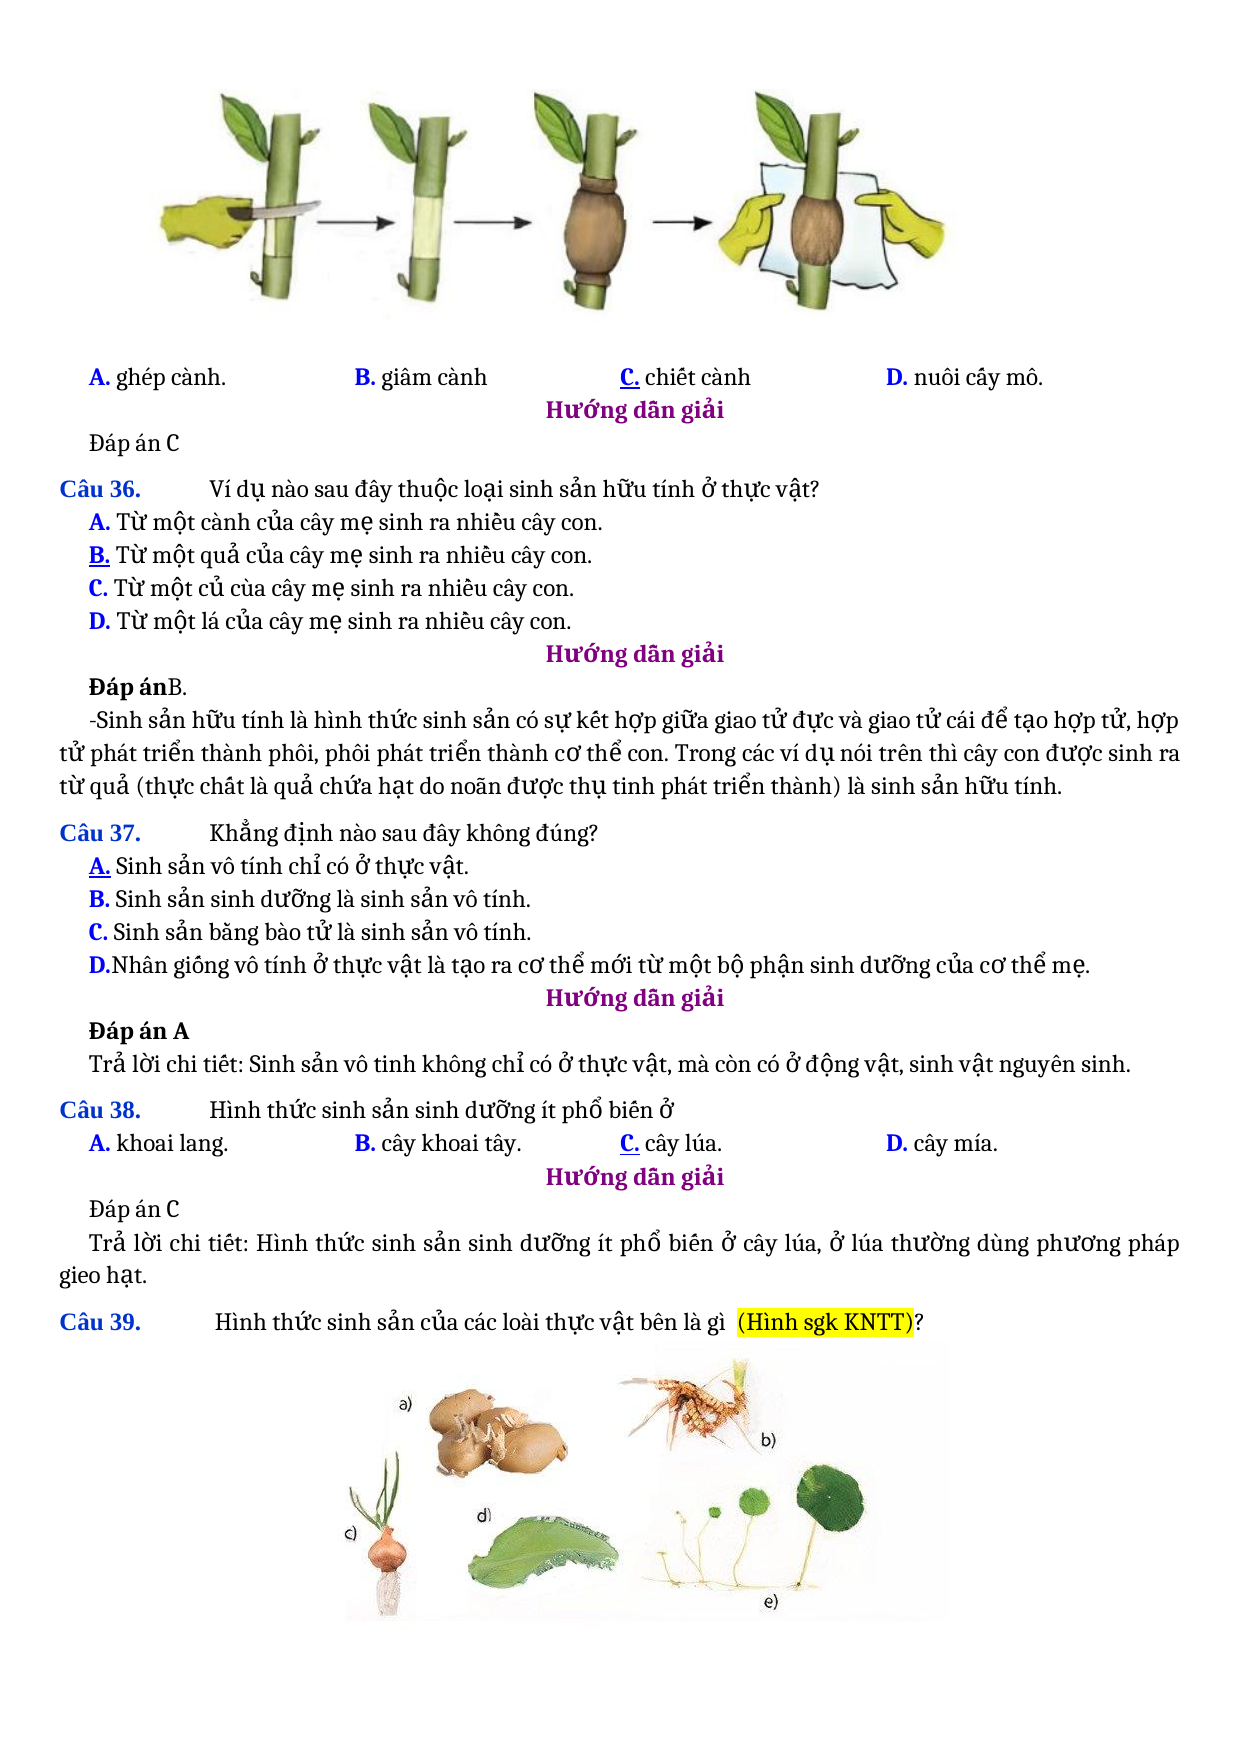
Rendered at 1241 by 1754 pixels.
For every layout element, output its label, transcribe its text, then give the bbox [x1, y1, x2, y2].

text D. Từ một lá của cây mẹ sinh ra nhiều cây con. [59, 607, 1181, 636]
text B. Sinh sản sinh dưỡng là sinh sản vô tính. [59, 885, 1181, 913]
text C. Từ một củ cùa cây mẹ sinh ra nhiều cây con. [59, 574, 1181, 603]
text Đáp án C [59, 1195, 1181, 1224]
text Hướng dẫn giải [59, 640, 1181, 669]
text Hướng dẫn giải [59, 984, 1181, 1013]
text Câu 36. Ví dụ nào sau đây thuộc loại sinh sản hữu tính ở thực vật? [59, 474, 1181, 504]
text A. ghép cành. B. giâm cành C. chiết cành D. nuôi cấy mô. [59, 363, 1181, 391]
text Đáp án A [59, 1017, 1181, 1046]
text D.Nhân giống vô tính ở thực vật là tạo ra cơ thể mới từ một bộ phận sinh dưỡng của cơ thể mẹ. [59, 951, 1181, 979]
text C. Sinh sản bằng bào tử là sinh sản vô tính. [59, 918, 1181, 947]
text Trả lời chi tiết: Hình thức sinh sản sinh dưỡng ít phổ biến ở cây lúa, ở lúa thường dùng phương pháp gieo hạt. [59, 1228, 1181, 1290]
text B. Từ một quả của cây mẹ sinh ra nhiều cây con. [59, 541, 1181, 570]
text Hướng dẫn giải [59, 396, 1181, 424]
picture [313, 1342, 949, 1674]
text Trả lời chi tiết: Sinh sản vô tinh không chỉ có ở thực vật, mà còn có ở động vật, sinh vật nguyên sinh. [59, 1050, 1181, 1079]
text Đáp án C [59, 429, 1181, 457]
text Câu 38. Hình thức sinh sản sinh dưỡng ít phổ biến ở [59, 1095, 1181, 1125]
text Hướng dẫn giải [59, 1162, 1181, 1191]
text A. khoai lang. B. cây khoai tây. C. cây lúa. D. cây mía. [59, 1129, 1181, 1158]
text A. Từ một cành của cây mẹ sinh ra nhiều cây con. [59, 508, 1181, 537]
picture [148, 89, 985, 326]
text -Sinh sản hữu tính là hình thức sinh sản có sự kết hợp giữa giao tử đực và giao tử cái để tạo hợp tử, hợp tử phát triển thành phôi, phôi phát triển thành cơ thể con. Trong các ví dụ nói trên thì cây con được sinh ra từ quả (thực chất là quả chứa hạt do noãn được thụ tinh phát triển thành) là sinh sản hữu tính. [59, 706, 1181, 801]
text Đáp ánB. [59, 673, 1181, 702]
text Câu 39. Hình thức sinh sản của các loài thực vật bên là gì (Hình sgk KNTT)? [59, 1307, 1181, 1337]
text A. Sinh sản vô tính chỉ có ở thực vật. [59, 852, 1181, 881]
text Câu 37. Khẳng định nào sau đây không đúng? [59, 818, 1181, 847]
